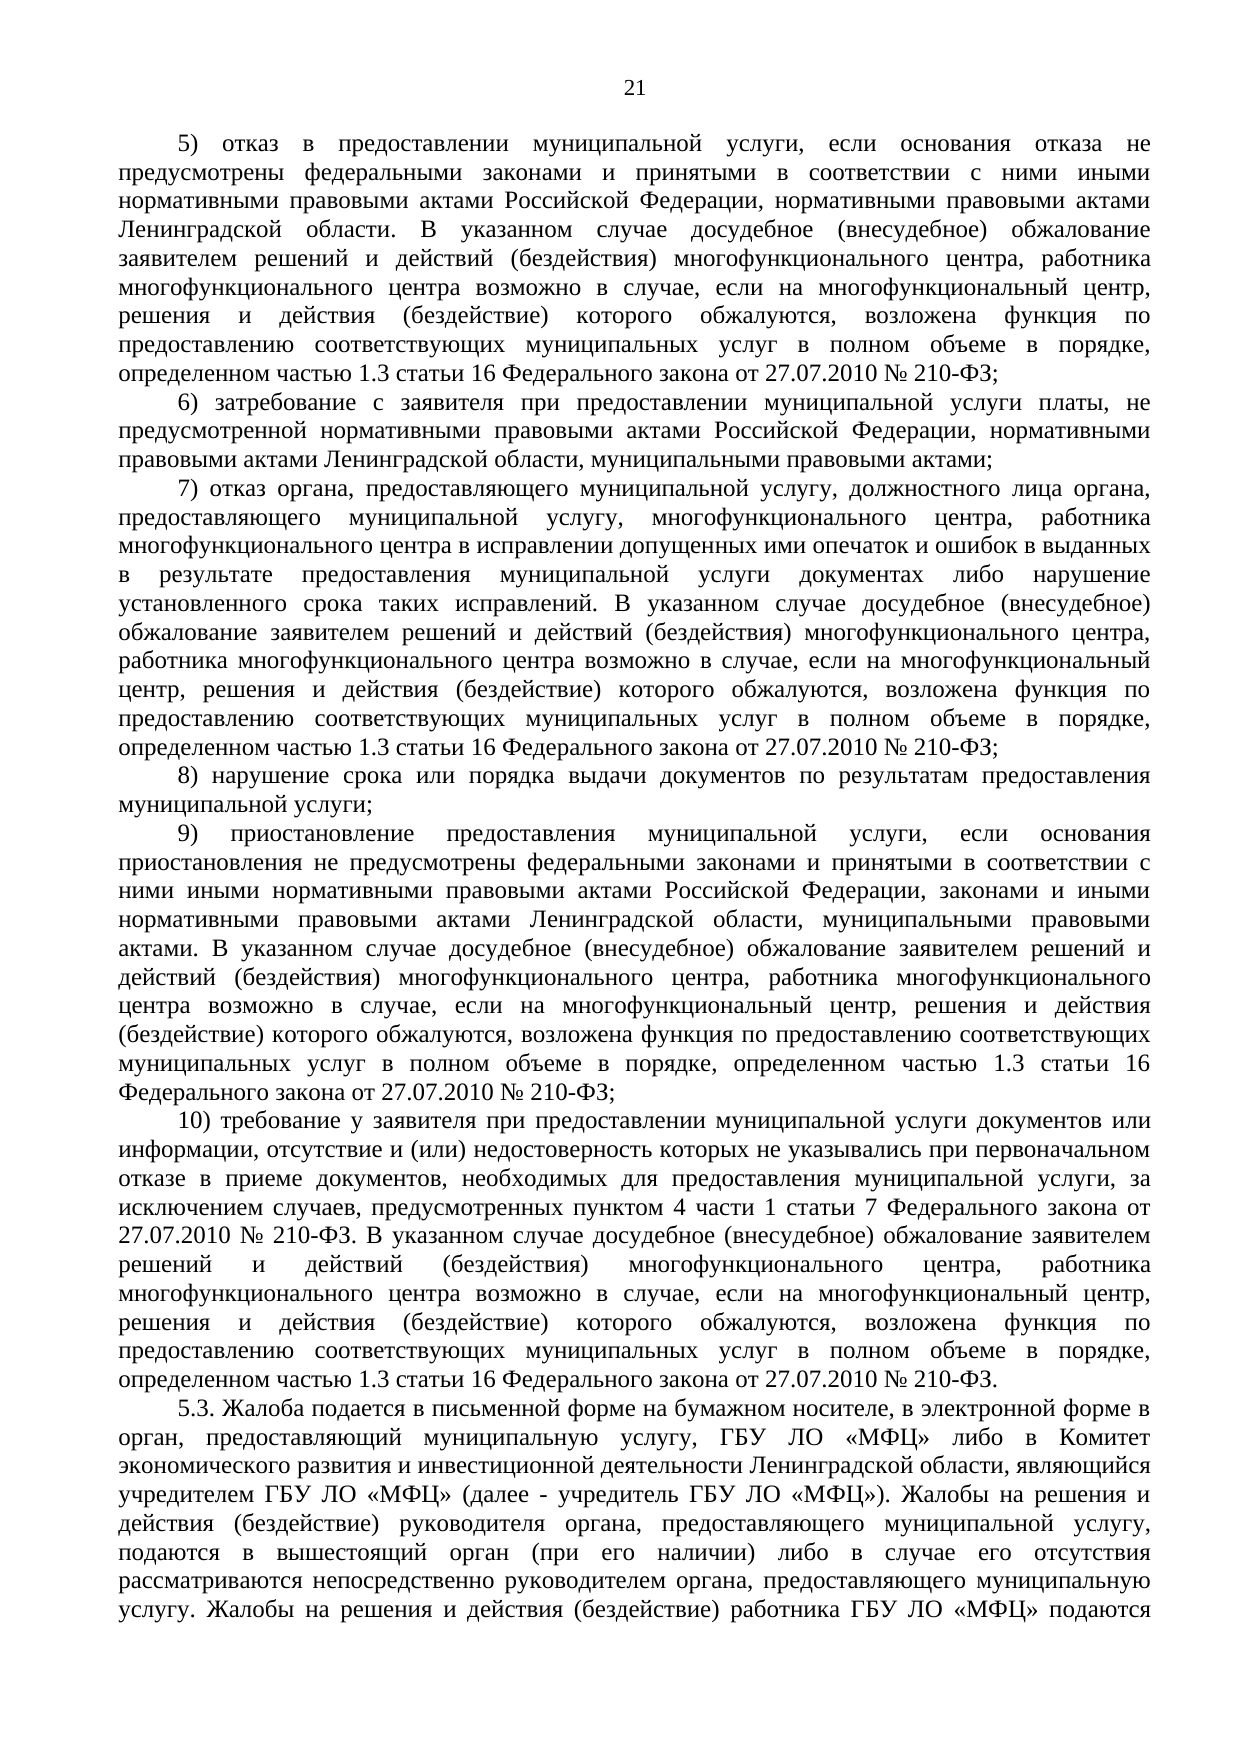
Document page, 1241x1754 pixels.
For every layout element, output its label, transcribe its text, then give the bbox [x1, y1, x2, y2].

text 8) нарушение срока или порядка выдачи документов по результатам предоставления муниципальной услуги; [118, 761, 1152, 818]
text 6) затребование с заявителя при предоставлении муниципальной услуги платы, не предусмотренной нормативными правовыми актами Российской Федерации, нормативными правовыми актами Ленинградской области, муниципальными правовыми актами; [118, 387, 1152, 473]
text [118, 1393, 1152, 1623]
text 9) приостановление предоставления муниципальной услуги, если основания приостановления не предусмотрены федеральными законами и принятыми в соответствии с ними иными нормативными правовыми актами Российской Федерации, законами и иными нормативными правовыми актами Ленинградской области, муниципальными правовыми актами. В указанном случае досудебное (внесудебное) обжалование заявителем решений и действий (бездействия) многофункционального центра, работника многофункционального центра возможно в случае, если на многофункциональный центр, решения и действия (бездействие) которого обжалуются, возложена функция по предоставлению соответствующих муниципальных услуг в полном объеме в порядке, определенном частью 1.3 статьи 16 Федерального закона от 27.07.2010 № 210-ФЗ; [118, 818, 1152, 1106]
text 10) требование у заявителя при предоставлении муниципальной услуги документов или информации, отсутствие и (или) недостоверность которых не указывались при первоначальном отказе в приеме документов, необходимых для предоставления муниципальной услуги, за исключением случаев, предусмотренных пунктом 4 части 1 статьи 7 Федерального закона от 27.07.2010 № 210-ФЗ. В указанном случае досудебное (внесудебное) обжалование заявителем решений и действий (бездействия) многофункционального центра, работника многофункционального центра возможно в случае, если на многофункциональный центр, решения и действия (бездействие) которого обжалуются, возложена функция по предоставлению соответствующих муниципальных услуг в полном объеме в порядке, определенном частью 1.3 статьи 16 Федерального закона от 27.07.2010 № 210-ФЗ. [118, 1106, 1152, 1393]
text 5) отказ в предоставлении муниципальной услуги, если основания отказа не предусмотрены федеральными законами и принятыми в соответствии с ними иными нормативными правовыми актами Российской Федерации, нормативными правовыми актами Ленинградской области. В указанном случае досудебное (внесудебное) обжалование заявителем решений и действий (бездействия) многофункционального центра, работника многофункционального центра возможно в случае, если на многофункциональный центр, решения и действия (бездействие) которого обжалуются, возложена функция по предоставлению соответствующих муниципальных услуг в полном объеме в порядке, определенном частью 1.3 статьи 16 Федерального закона от 27.07.2010 № 210-ФЗ; [118, 128, 1152, 387]
text 7) отказ органа, предоставляющего муниципальной услугу, должностного лица органа, предоставляющего муниципальной услугу, многофункционального центра, работника многофункционального центра в исправлении допущенных ими опечаток и ошибок в выданных в результате предоставления муниципальной услуги документах либо нарушение установленного срока таких исправлений. В указанном случае досудебное (внесудебное) обжалование заявителем решений и действий (бездействия) многофункционального центра, работника многофункционального центра возможно в случае, если на многофункциональный центр, решения и действия (бездействие) которого обжалуются, возложена функция по предоставлению соответствующих муниципальных услуг в полном объеме в порядке, определенном частью 1.3 статьи 16 Федерального закона от 27.07.2010 № 210-ФЗ; [118, 473, 1152, 761]
